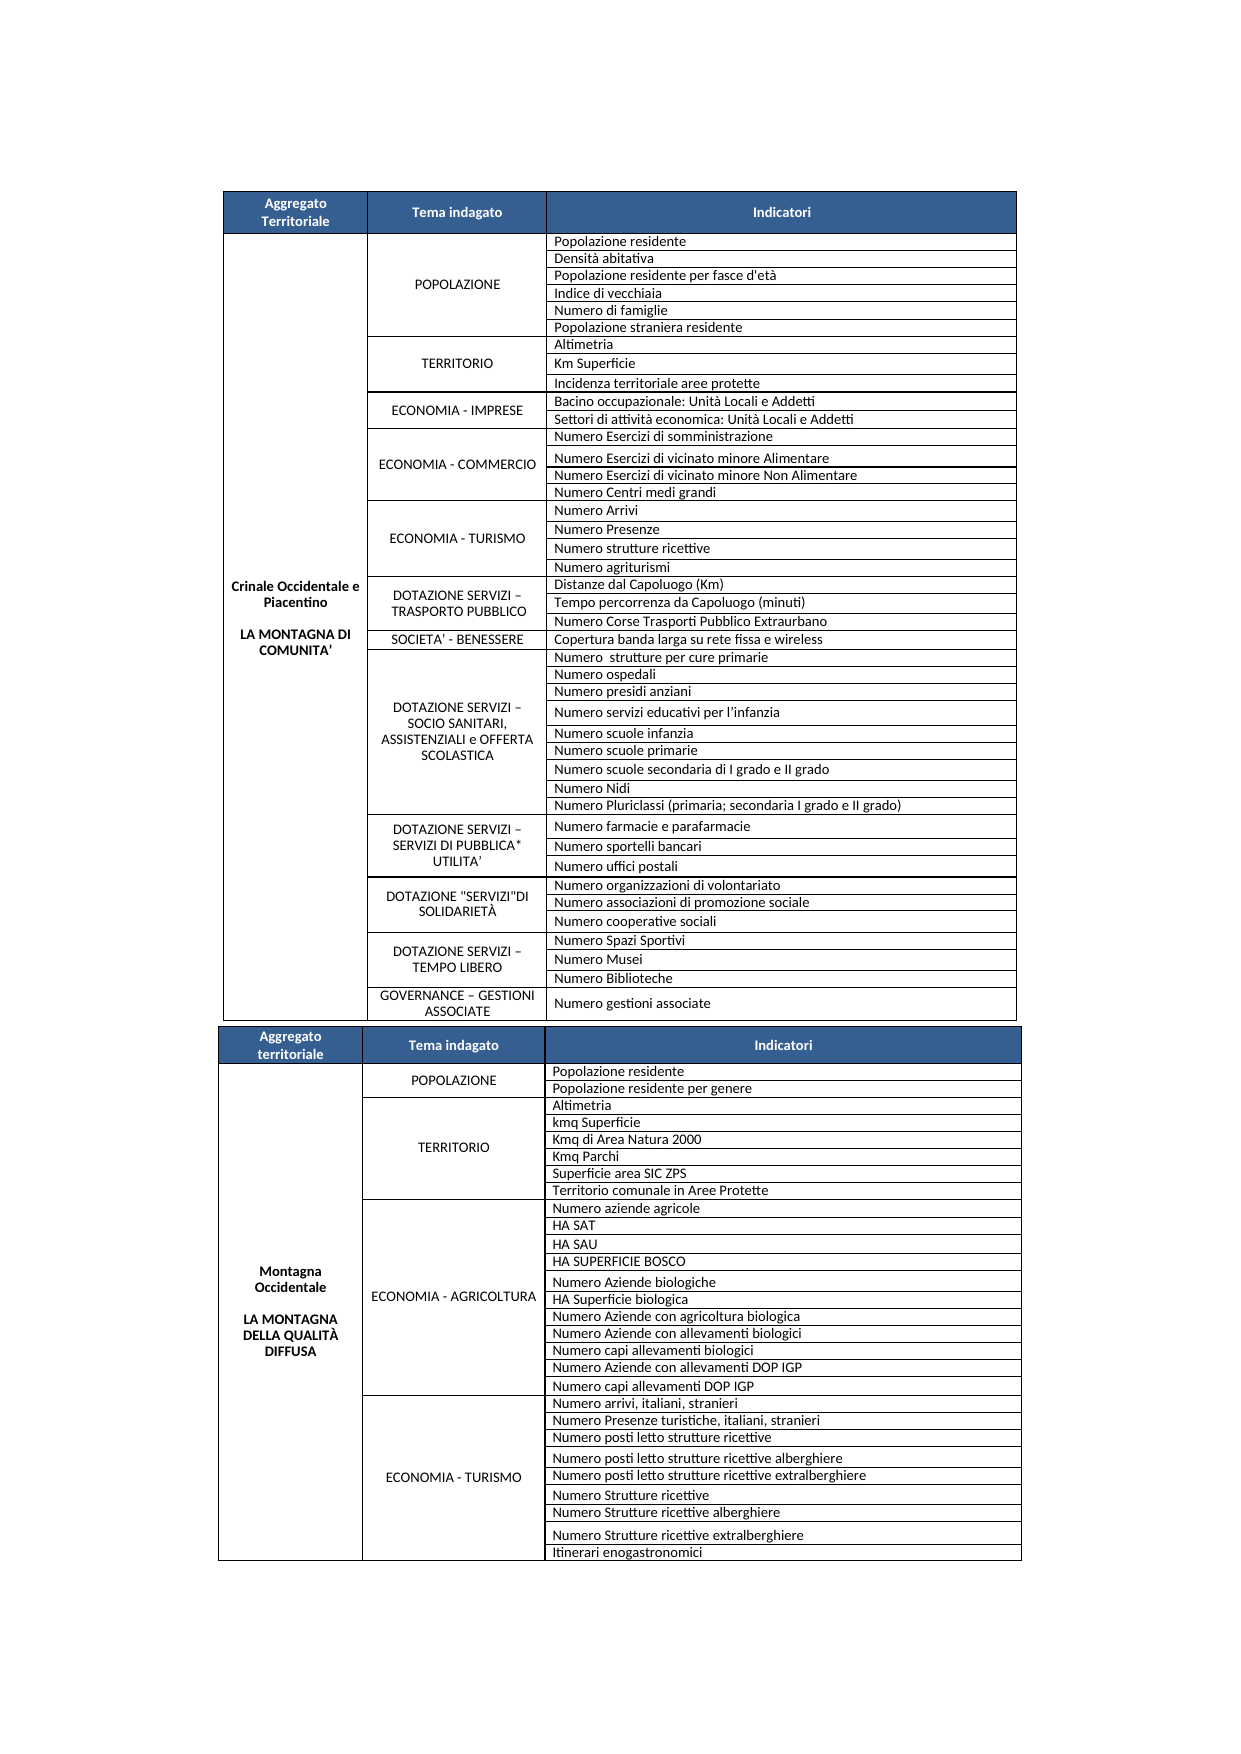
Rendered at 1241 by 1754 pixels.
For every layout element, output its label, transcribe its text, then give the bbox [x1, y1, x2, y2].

table_cell Numero Biblioteche [547, 971, 1016, 987]
table_cell Numero Esercizi di vicinato minore Non Alimentare [547, 468, 1016, 483]
table_cell HA Superficie biologica [546, 1292, 1021, 1308]
table_cell Numero capi allevamenti DOP IGP [546, 1377, 1021, 1394]
table_cell Numero posti letto strutture ricettive [546, 1430, 1021, 1446]
table_cell Bacino occupazionale: Unità Locali e Addetti [547, 393, 1016, 410]
table_cell Numero Pluriclassi (primaria; secondaria I grado e II grado) [547, 798, 1016, 814]
table_cell ECONOMIA - TURISMO [368, 501, 546, 576]
table_cell Popolazione straniera residente [547, 320, 1016, 336]
table_cell Numero organizzazioni di volontariato [547, 878, 1016, 893]
table_cell ECONOMIA - COMMERCIO [368, 429, 546, 500]
table_cell kmq Superficie [546, 1115, 1021, 1131]
table_cell POPOLAZIONE [363, 1064, 544, 1097]
table_header Indicatori [547, 192, 1016, 233]
table_cell ECONOMIA - AGRICOLTURA [363, 1200, 544, 1394]
table_cell Numero capi allevamenti biologici [546, 1343, 1021, 1358]
table_cell Numero scuole secondaria di I grado e II grado [547, 760, 1016, 780]
table_cell DOTAZIONE SERVIZI – TEMPO LIBERO [368, 933, 546, 987]
table_cell Numero agriturismi [547, 560, 1016, 576]
table_cell Kmq Parchi [546, 1149, 1021, 1165]
table_cell Superficie area SIC ZPS [546, 1166, 1021, 1182]
table_cell Numero ospedali [547, 667, 1016, 683]
table_cell Crinale Occidentale e Piacentino LA MONTAGNA DI COMUNITA’ [224, 234, 367, 1020]
table_cell Numero Presenze [547, 522, 1016, 538]
table_cell Numero strutture per cure primarie [547, 650, 1016, 666]
table_cell Numero Nidi [547, 781, 1016, 797]
table_cell Numero Presenze turistiche, italiani, stranieri [546, 1413, 1021, 1428]
table_cell Distanze dal Capoluogo (Km) [547, 577, 1016, 592]
table_cell Numero aziende agricole [546, 1200, 1021, 1217]
table_cell Numero Strutture ricettive [546, 1485, 1021, 1504]
table_cell Numero Aziende con allevamenti biologici [546, 1326, 1021, 1342]
table_cell Numero Aziende biologiche [546, 1271, 1021, 1291]
table_cell Numero Musei [547, 950, 1016, 970]
table_cell Itinerari enogastronomici [546, 1545, 1021, 1560]
table_cell TERRITORIO [368, 337, 546, 391]
table_cell Numero Strutture ricettive alberghiere [546, 1505, 1021, 1521]
table_cell Numero Centri medi grandi [547, 484, 1016, 500]
table_cell Popolazione residente [546, 1064, 1021, 1080]
table_cell Montagna Occidentale LA MONTAGNA DELLA QUALITÀ DIFFUSA [219, 1064, 362, 1560]
table_cell Popolazione residente per genere [546, 1081, 1021, 1097]
table_cell Numero arrivi, italiani, stranieri [546, 1396, 1021, 1412]
table_header Aggregato Territoriale [224, 192, 367, 233]
table_cell Numero strutture ricettive [547, 539, 1016, 558]
table_cell Popolazione residente per fasce d'età [547, 268, 1016, 284]
table_cell Numero di famiglie [547, 302, 1016, 319]
table_cell GOVERNANCE – GESTIONI ASSOCIATE [368, 988, 546, 1020]
table_cell Numero Strutture ricettive extralberghiere [546, 1522, 1021, 1543]
table_cell Numero Corse Trasporti Pubblico Extraurbano [547, 614, 1016, 630]
table_cell Numero Esercizi di vicinato minore Alimentare [547, 446, 1016, 466]
table_cell Altimetria [546, 1098, 1021, 1114]
table_cell HA SAU [546, 1235, 1021, 1253]
table_cell Numero scuole primarie [547, 743, 1016, 759]
table_header Tema indagato [368, 192, 546, 233]
table_cell Numero Arrivi [547, 501, 1016, 521]
table_cell Numero presidi anziani [547, 684, 1016, 700]
table_cell HA SUPERFICIE BOSCO [546, 1254, 1021, 1270]
table_cell Copertura banda larga su rete fissa e wireless [547, 631, 1016, 649]
table_cell Numero gestioni associate [547, 988, 1016, 1020]
table_cell Numero posti letto strutture ricettive extralberghiere [546, 1468, 1021, 1484]
table_cell Numero Spazi Sportivi [547, 933, 1016, 948]
table_cell SOCIETA’ - BENESSERE [368, 631, 546, 649]
table_cell Numero associazioni di promozione sociale [547, 895, 1016, 910]
table_cell Kmq di Area Natura 2000 [546, 1132, 1021, 1148]
table_cell Indice di vecchiaia [547, 285, 1016, 301]
table_cell Altimetria [547, 337, 1016, 353]
table_cell DOTAZIONE "SERVIZI"DI SOLIDARIETÀ [368, 878, 546, 932]
table_cell Numero uffici postali [547, 856, 1016, 876]
table_cell Numero Esercizi di somministrazione [547, 429, 1016, 445]
table_cell DOTAZIONE SERVIZI – SERVIZI DI PUBBLICA* UTILITA’ [368, 815, 546, 876]
table_cell ECONOMIA - IMPRESE [368, 393, 546, 428]
table_cell ECONOMIA - TURISMO [363, 1396, 544, 1560]
table_cell Densità abitativa [547, 251, 1016, 267]
table_cell Numero scuole infanzia [547, 726, 1016, 742]
table_header Indicatori [546, 1027, 1021, 1063]
table_cell Km Superficie [547, 354, 1016, 374]
table_cell Numero cooperative sociali [547, 911, 1016, 932]
table_cell Numero sportelli bancari [547, 839, 1016, 855]
table_cell Territorio comunale in Aree Protette [546, 1183, 1021, 1199]
table_cell Numero Aziende con agricoltura biologica [546, 1309, 1021, 1324]
table_cell Numero farmacie e parafarmacie [547, 815, 1016, 838]
table_cell DOTAZIONE SERVIZI – TRASPORTO PUBBLICO [368, 577, 546, 630]
table_cell Incidenza territoriale aree protette [547, 375, 1016, 391]
table_cell Numero servizi educativi per l’infanzia [547, 701, 1016, 725]
table_cell Settori di attività economica: Unità Locali e Addetti [547, 411, 1016, 428]
table_cell TERRITORIO [363, 1098, 544, 1199]
table_cell DOTAZIONE SERVIZI – SOCIO SANITARI, ASSISTENZIALI e OFFERTA SCOLASTICA [368, 650, 546, 814]
table_cell HA SAT [546, 1218, 1021, 1234]
table_header Tema indagato [363, 1027, 544, 1063]
table_cell Numero posti letto strutture ricettive alberghiere [546, 1447, 1021, 1467]
table_cell Tempo percorrenza da Capoluogo (minuti) [547, 594, 1016, 613]
table_cell POPOLAZIONE [368, 234, 546, 336]
table_cell Numero Aziende con allevamenti DOP IGP [546, 1360, 1021, 1376]
table_cell Popolazione residente [547, 234, 1016, 249]
table_header Aggregato territoriale [219, 1027, 362, 1063]
